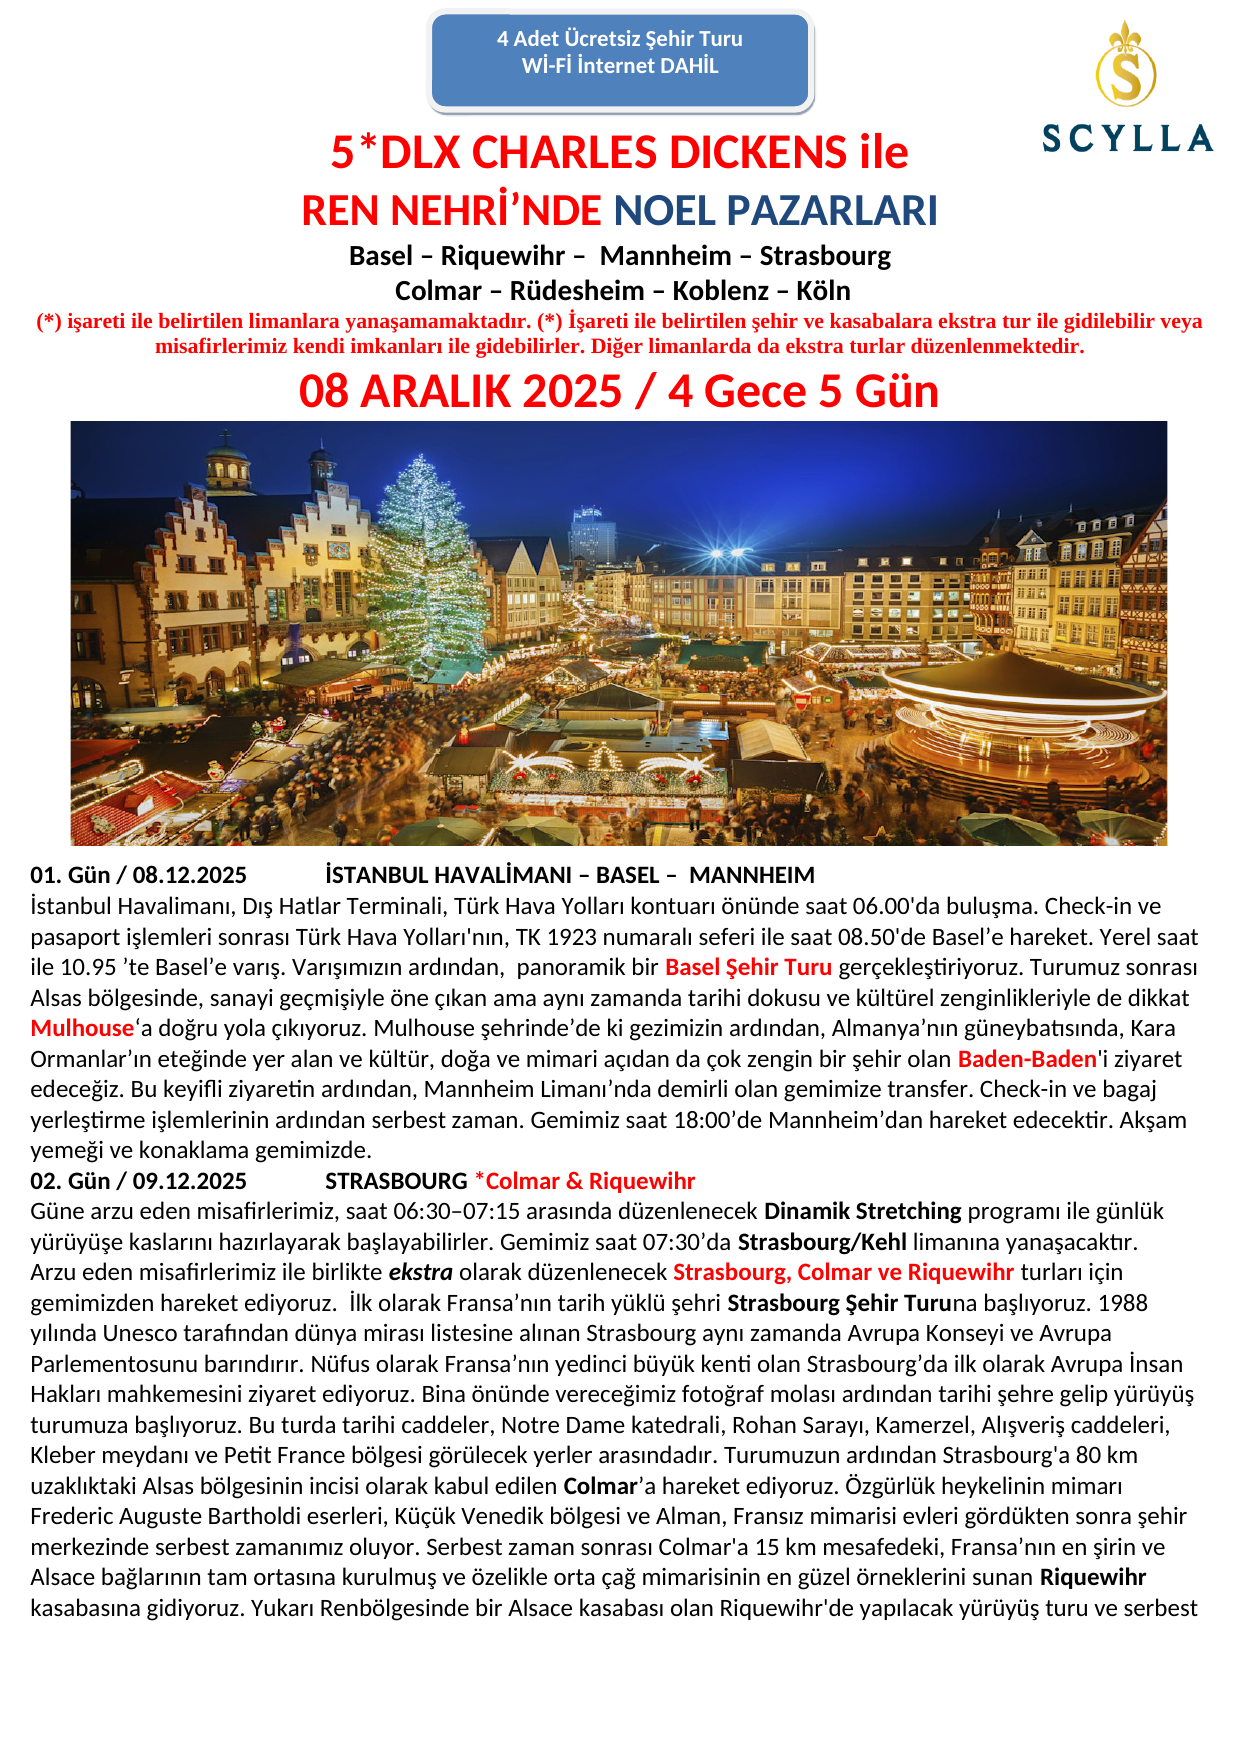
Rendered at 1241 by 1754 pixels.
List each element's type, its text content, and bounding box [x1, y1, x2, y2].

text 08 ARALIK 2025 / 4 Gece 5 Gün [30, 358, 1210, 419]
text 5*DLX CHARLES DICKENS ile [30, 120, 1210, 181]
picture [1035, 16, 1218, 170]
text (*) işareti ile belirtilen limanlara yanaşamamaktadır. (*) İşareti ile belirtilen şehir ve kasabalara ekstra tur ile gidilebilir veya misafirlerimiz kendi imkanları ile gidebilirler. Diğer limanlarda da ekstra turlar düzenlenmektedir. [30, 308, 1210, 358]
text Basel – Riquewihr – Mannheim – Strasbourg [30, 237, 1210, 272]
text Colmar – Rüdesheim – Koblenz – Köln [30, 272, 1210, 308]
text REN NEHRİ’NDE NOEL PAZARLARI [30, 181, 1210, 237]
text Güne arzu eden misafirlerimiz, saat 06:30–07:15 arasında düzenlenecek Dinamik Stretching programı ile günlük yürüyüşe kaslarını hazırlayarak başlayabilirler. Gemimiz saat 07:30’da Strasbourg/Kehl limanına yanaşacaktır. [30, 1195, 1210, 1256]
picture [70, 421, 1168, 847]
text İstanbul Havalimanı, Dış Hatlar Terminali, Türk Hava Yolları kontuarı önünde saat 06.00'da buluşma. Check-in ve pasaport işlemleri sonrası Türk Hava Yolları'nın, TK 1923 numaralı seferi ile saat 08.50'de Basel’e hareket. Yerel saat ile 10.95 ’te Basel’e varış. Varışımızın ardından, panoramik bir Basel Şehir Turu gerçekleştiriyoruz. Turumuz sonrası Alsas bölgesinde, sanayi geçmişiyle öne çıkan ama aynı zamanda tarihi dokusu ve kültürel zenginlikleriyle de dikkat Mulhouse‘a doğru yola çıkıyoruz. Mulhouse şehrinde’de ki gezimizin ardından, Almanya’nın güneybatısında, Kara Ormanlar’ın eteğinde yer alan ve kültür, doğa ve mimari açıdan da çok zengin bir şehir olan Baden-Baden'i ziyaret edeceğiz. Bu keyifli ziyaretin ardından, Mannheim Limanı’nda demirli olan gemimize transfer. Check-in ve bagaj yerleştirme işlemlerinin ardından serbest zaman. Gemimiz saat 18:00’de Mannheim’dan hareket edecektir. Akşam yemeği ve konaklama gemimizde. [30, 890, 1210, 1165]
text 02. Gün / 09.12.2025 STRASBOURG *Colmar & Riquewihr [30, 1165, 1210, 1195]
text Arzu eden misafirlerimiz ile birlikte ekstra olarak düzenlenecek Strasbourg, Colmar ve Riquewihr turları için gemimizden hareket ediyoruz. İlk olarak Fransa’nın tarih yüklü şehri Strasbourg Şehir Turuna başlıyoruz. 1988 yılında Unesco tarafından dünya mirası listesine alınan Strasbourg aynı zamanda Avrupa Konseyi ve Avrupa Parlementosunu barındırır. Nüfus olarak Fransa’nın yedinci büyük kenti olan Strasbourg’da ilk olarak Avrupa İnsan Hakları mahkemesini ziyaret ediyoruz. Bina önünde vereceğimiz fotoğraf molası ardından tarihi şehre gelip yürüyüş turumuza başlıyoruz. Bu turda tarihi caddeler, Notre Dame katedrali, Rohan Sarayı, Kamerzel, Alışveriş caddeleri, Kleber meydanı ve Petit France bölgesi görülecek yerler arasındadır. Turumuzun ardından Strasbourg'a 80 km uzaklıktaki Alsas bölgesinin incisi olarak kabul edilen Colmar’a hareket ediyoruz. Özgürlük heykelinin mimarı Frederic Auguste Bartholdi eserleri, Küçük Venedik bölgesi ve Alman, Fransız mimarisi evleri gördükten sonra şehir merkezinde serbest zamanımız oluyor. Serbest zaman sonrası Colmar'a 15 km mesafedeki, Fransa’nın en şirin ve Alsace bağlarının tam ortasına kurulmuş ve özelikle orta çağ mimarisinin en güzel örneklerini sunan Riquewihr kasabasına gidiyoruz. Yukarı Renbölgesinde bir Alsace kasabası olan Riquewihr'de yapılacak yürüyüş turu ve serbest [30, 1256, 1210, 1623]
